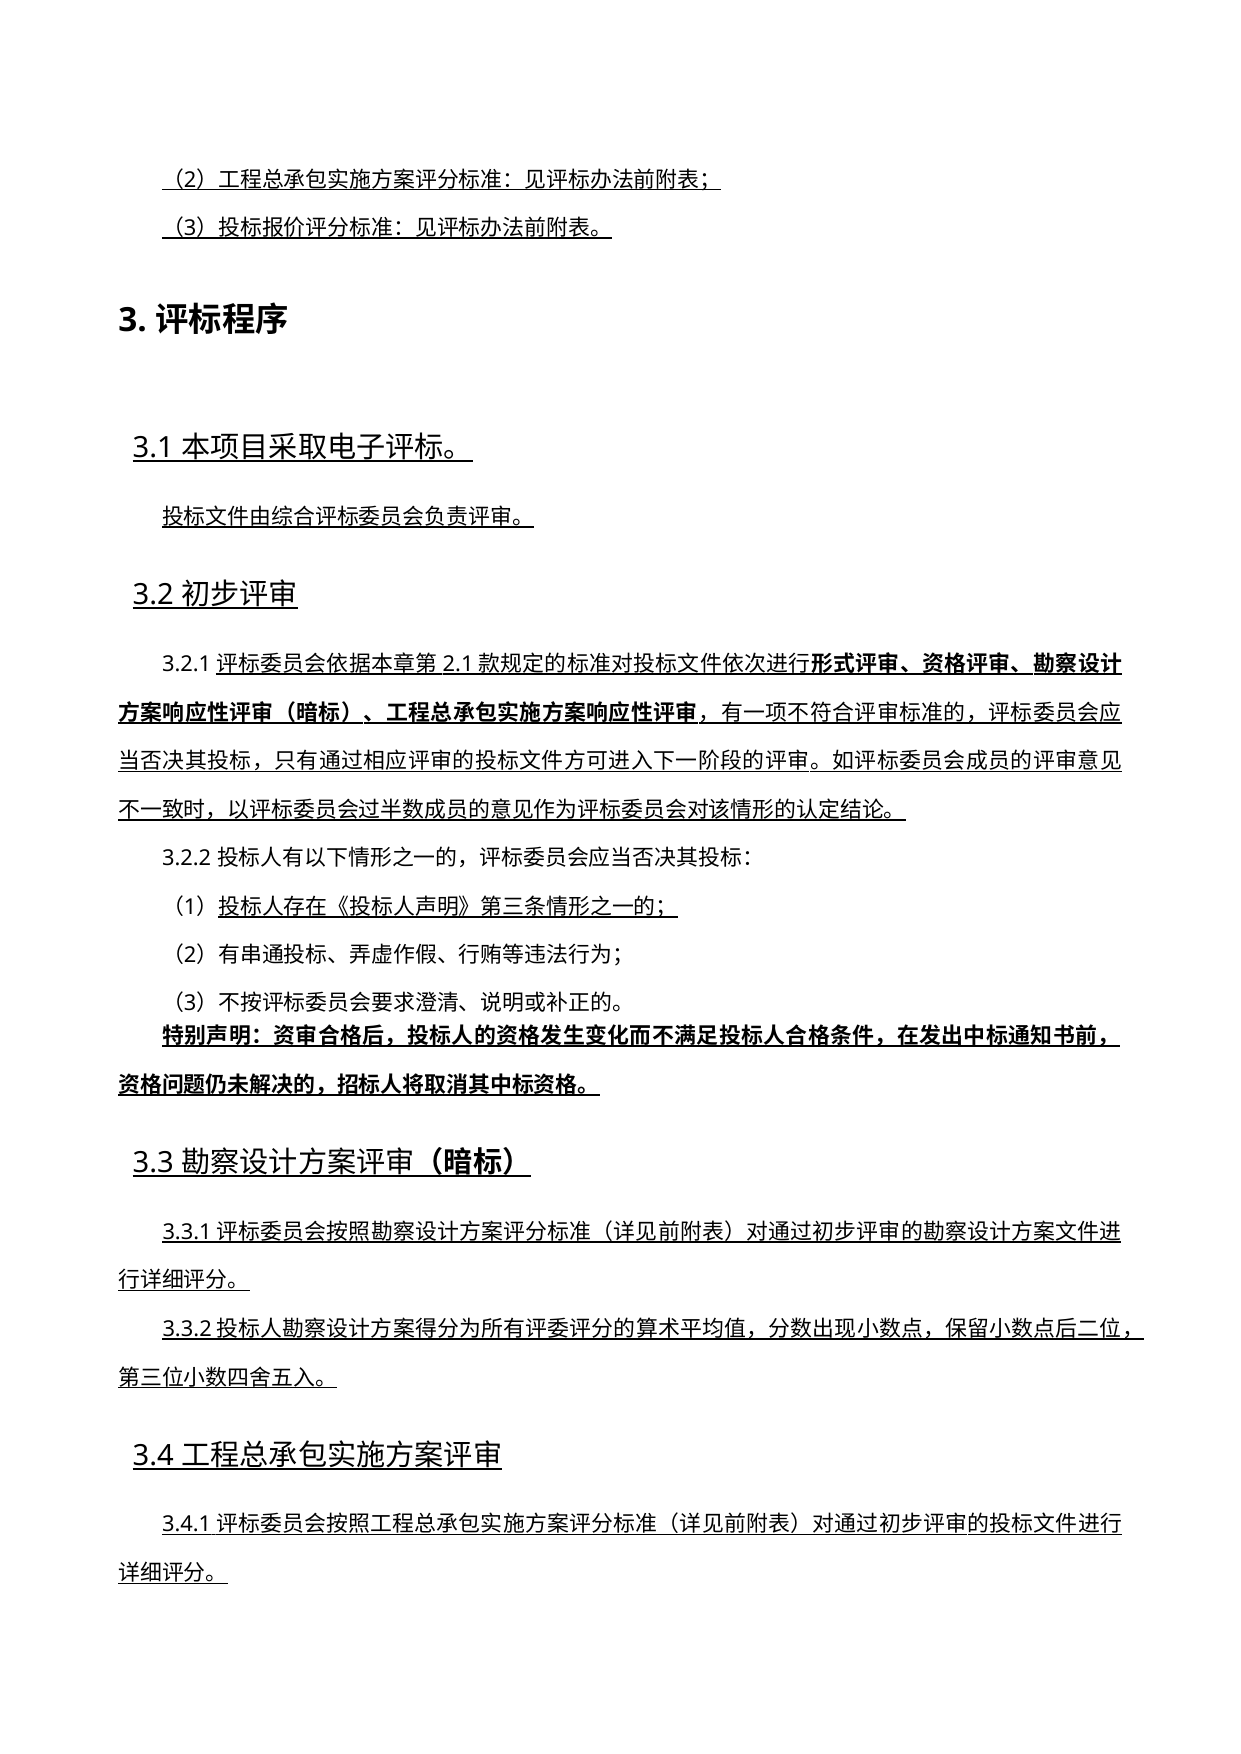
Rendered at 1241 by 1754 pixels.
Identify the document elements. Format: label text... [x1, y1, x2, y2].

text 3.2.2 投标人有以下情形之一的，评标委员会应当否决其投标： [118, 840, 1122, 873]
text 3.2.1评标委员会依据本章第2.1款规定的标准对投标文件依次进行形式评审、资格评审、勘察设计方案响应性评审（暗标）、工程总承包实施方案响应性评审，有一项不符合评审标准的，评标委员会应当否决其投标，只有通过相应评审的投标文件方可进入下一阶段的评审。如评标委员会成员的评审意见不一致时，以评标委员会过半数成员的意见作为评标委员会对该情形的认定结论。 [118, 723, 1122, 824]
text 3.3.1评标委员会按照勘察设计方案评分标准（详见前附表）对通过初步评审的勘察设计方案文件进行详细评分。 [118, 1213, 1122, 1294]
text （2）有串通投标、弄虚作假、行贿等违法行为； [118, 937, 1122, 969]
text 3.2 初步评审 [118, 559, 1122, 624]
text 投标文件由综合评标委员会负责评审。 [118, 498, 1122, 531]
text 3.1 本项目采取电子评标。 [118, 412, 1122, 477]
text 3.4.1评标委员会按照工程总承包实施方案评分标准（详见前附表）对通过初步评审的投标文件进行详细评分。 [118, 1506, 1122, 1587]
text （1）投标人存在《投标人声明》第三条情形之一的； [118, 888, 1122, 921]
text （3）投标报价评分标准：见评标办法前附表。 [118, 209, 1122, 242]
text （2）工程总承包实施方案评分标准：见评标办法前附表； [118, 161, 1122, 194]
text 3.3.2投标人勘察设计方案得分为所有评委评分的算术平均值，分数出现小数点，保留小数点后二位，第三位小数四舍五入。 [118, 1310, 1122, 1392]
text （3）不按评标委员会要求澄清、说明或补正的。 [118, 985, 1122, 1018]
text 3.2.1评标委员会依据本章第2.1款规定的标准对投标文件依次进行形式评审、资格评审、勘察设计方案响应性评审（暗标）、工程总承包实施方案响应性评审，有一项不符合评审标准的，评标委员会应当否决其投标，只有通过相应评审的投标文件方可进入下一阶段的评审。如评标委员会成员的评审意见不一致时，以评标委员会过半数成员的意见作为评标委员会对该情形的认定结论。 [118, 646, 1122, 722]
text 3.3 勘察设计方案评审（暗标） [118, 1127, 1122, 1192]
text 3.4 工程总承包实施方案评审 [118, 1420, 1122, 1485]
subtitle 3. 评标程序 [118, 285, 1122, 350]
text 特别声明：资审合格后，投标人的资格发生变化而不满足投标人合格条件，在发出中标通知书前，资格问题仍未解决的，招标人将取消其中标资格。 [118, 1018, 1122, 1099]
